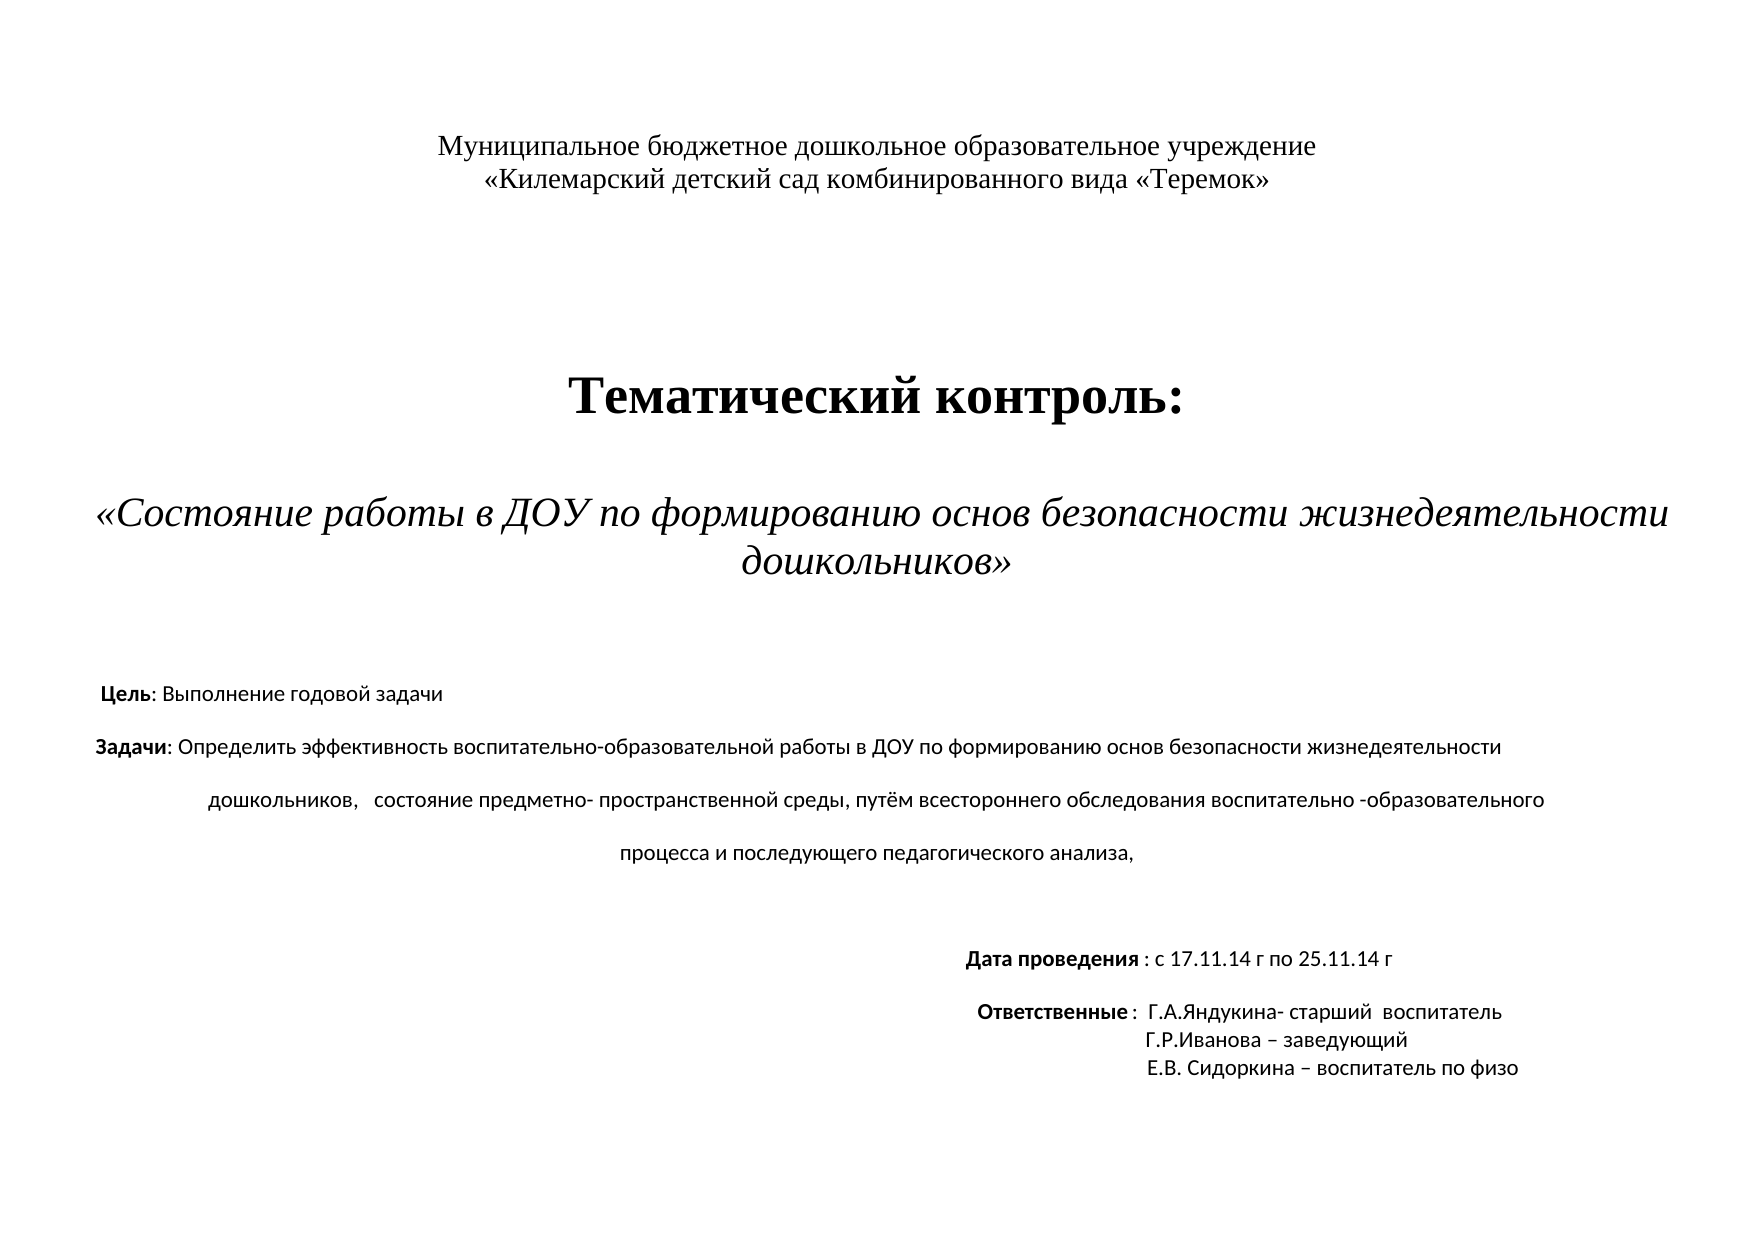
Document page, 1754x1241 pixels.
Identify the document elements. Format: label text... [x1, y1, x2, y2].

text Ответственные: Г.А.Яндукина- старший воспитатель [75, 997, 1679, 1025]
text «Состояние работы в ДОУ по формированию основ безопасности жизнедеятельности дошкольников» [75, 487, 1679, 583]
text Г.Р.Иванова – заведующий [75, 1025, 1679, 1053]
text Тематический контроль: [75, 363, 1679, 425]
text Е.В. Сидоркина – воспитатель по физо [75, 1053, 1679, 1081]
text дошкольников, состояние предметно- пространственной среды, путём всестороннего обследования воспитательно -образовательного [75, 785, 1679, 813]
text процесса и последующего педагогического анализа, [75, 838, 1679, 866]
text Муниципальное бюджетное дошкольное образовательное учреждение [75, 128, 1679, 162]
text Цель: Выполнение годовой задачи [75, 679, 1679, 707]
text «Килемарский детский сад комбинированного вида «Теремок» [75, 162, 1679, 195]
text Дата проведения: с 17.11.14 г по 25.11.14 г [75, 944, 1679, 972]
text Задачи: Определить эффективность воспитательно-образовательной работы в ДОУ по формированию основ безопасности жизнедеятельности [75, 732, 1679, 760]
